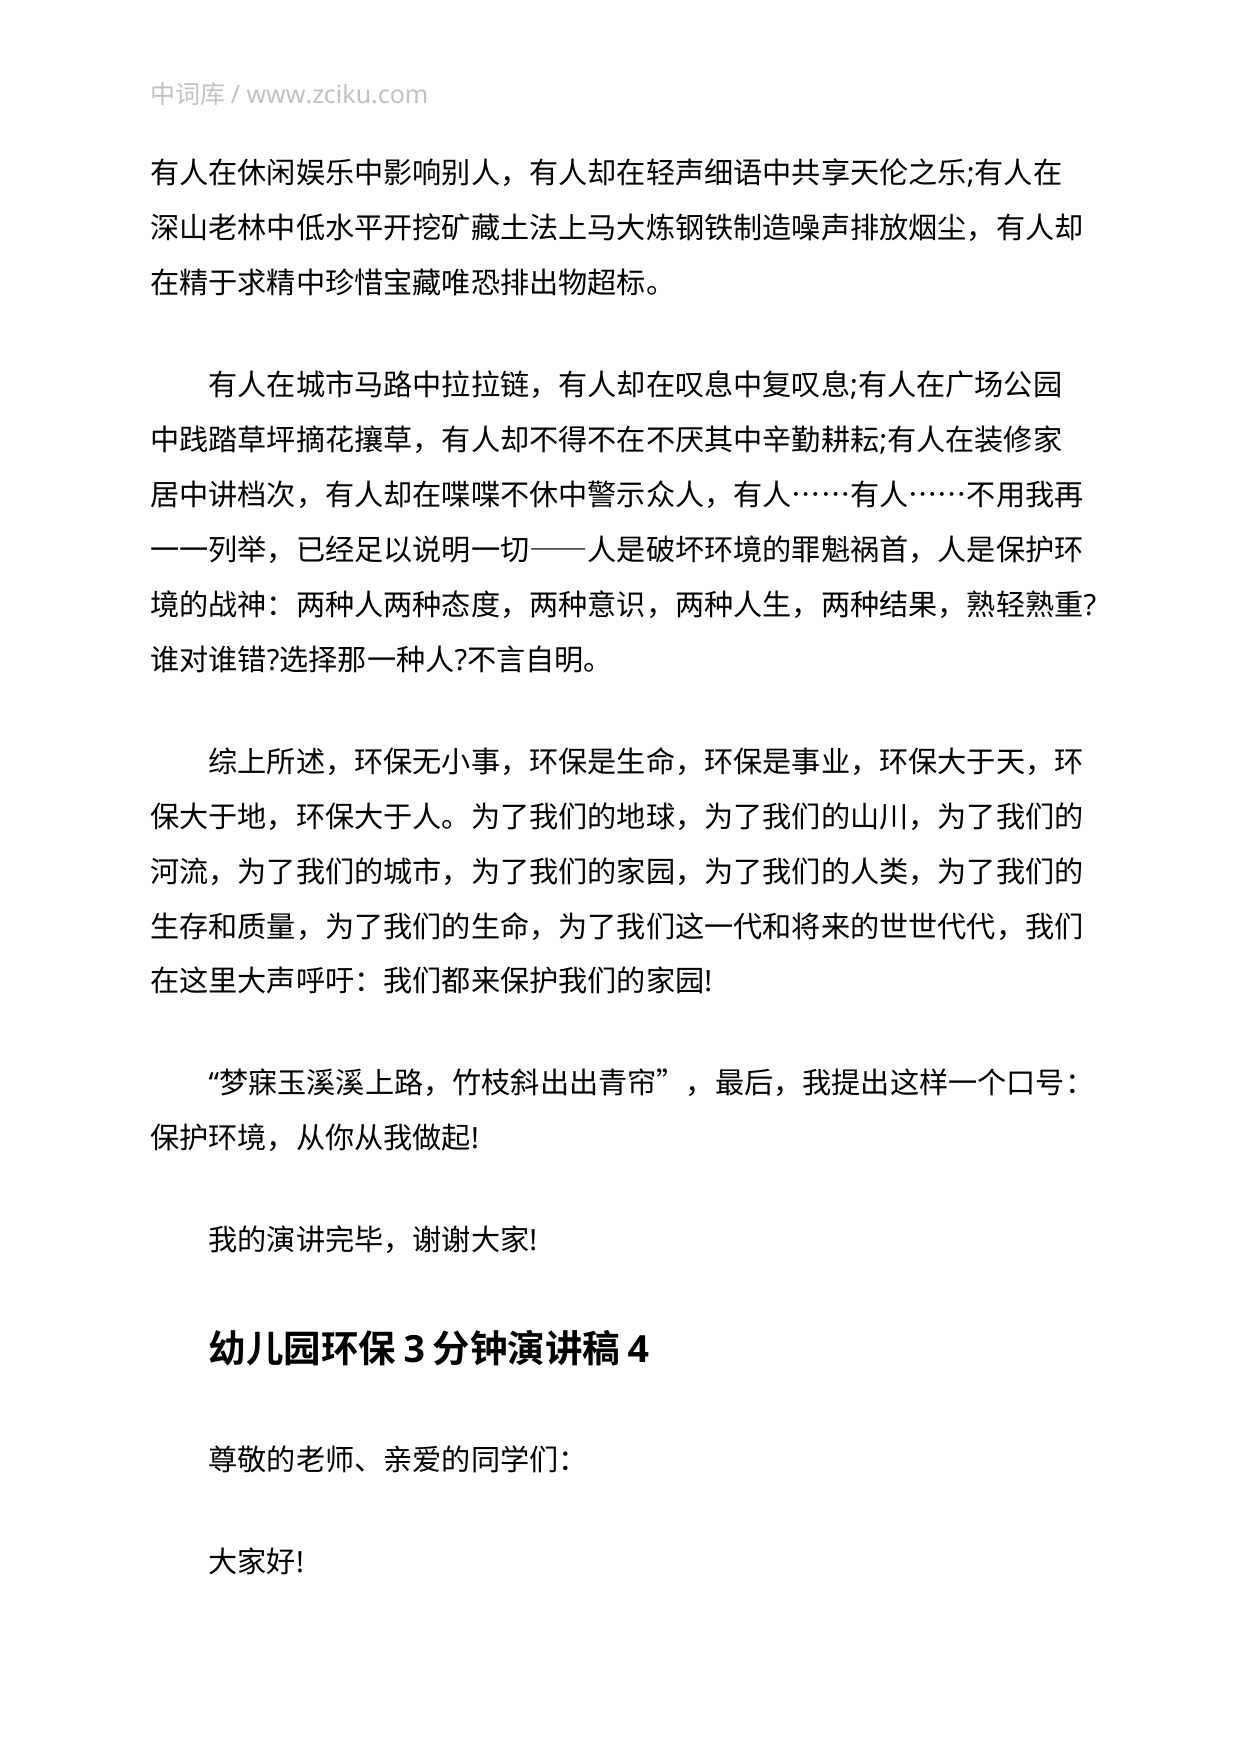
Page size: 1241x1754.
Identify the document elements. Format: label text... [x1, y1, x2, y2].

text 尊敬的老师、亲爱的同学们： [150, 1437, 1090, 1479]
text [150, 150, 1090, 302]
text 有人在城市马路中拉拉链，有人却在叹息中复叹息;有人在广场公园中践踏草坪摘花攘草，有人却不得不在不厌其中辛勤耕耘;有人在装修家居中讲档次，有人却在喋喋不休中警示众人，有人……有人……不用我再一一列举，已经足以说明一切——人是破坏环境的罪魁祸首，人是保护环境的战神：两种人两种态度，两种意识，两种人生，两种结果，熟轻熟重?谁对谁错?选择那一种人?不言自明。 [150, 362, 1090, 679]
text 我的演讲完毕，谢谢大家! [150, 1217, 1090, 1259]
text 幼儿园环保3分钟演讲稿4 [150, 1319, 1090, 1373]
text 大家好! [150, 1538, 1090, 1581]
text 综上所述，环保无小事，环保是生命，环保是事业，环保大于天，环保大于地，环保大于人。为了我们的地球，为了我们的山川，为了我们的河流，为了我们的城市，为了我们的家园，为了我们的人类，为了我们的生存和质量，为了我们的生命，为了我们这一代和将来的世世代代，我们在这里大声呼吁：我们都来保护我们的家园! [150, 738, 1090, 1000]
text “梦寐玉溪溪上路，竹枝斜出出青帘”，最后，我提出这样一个口号：保护环境，从你从我做起! [150, 1060, 1090, 1157]
